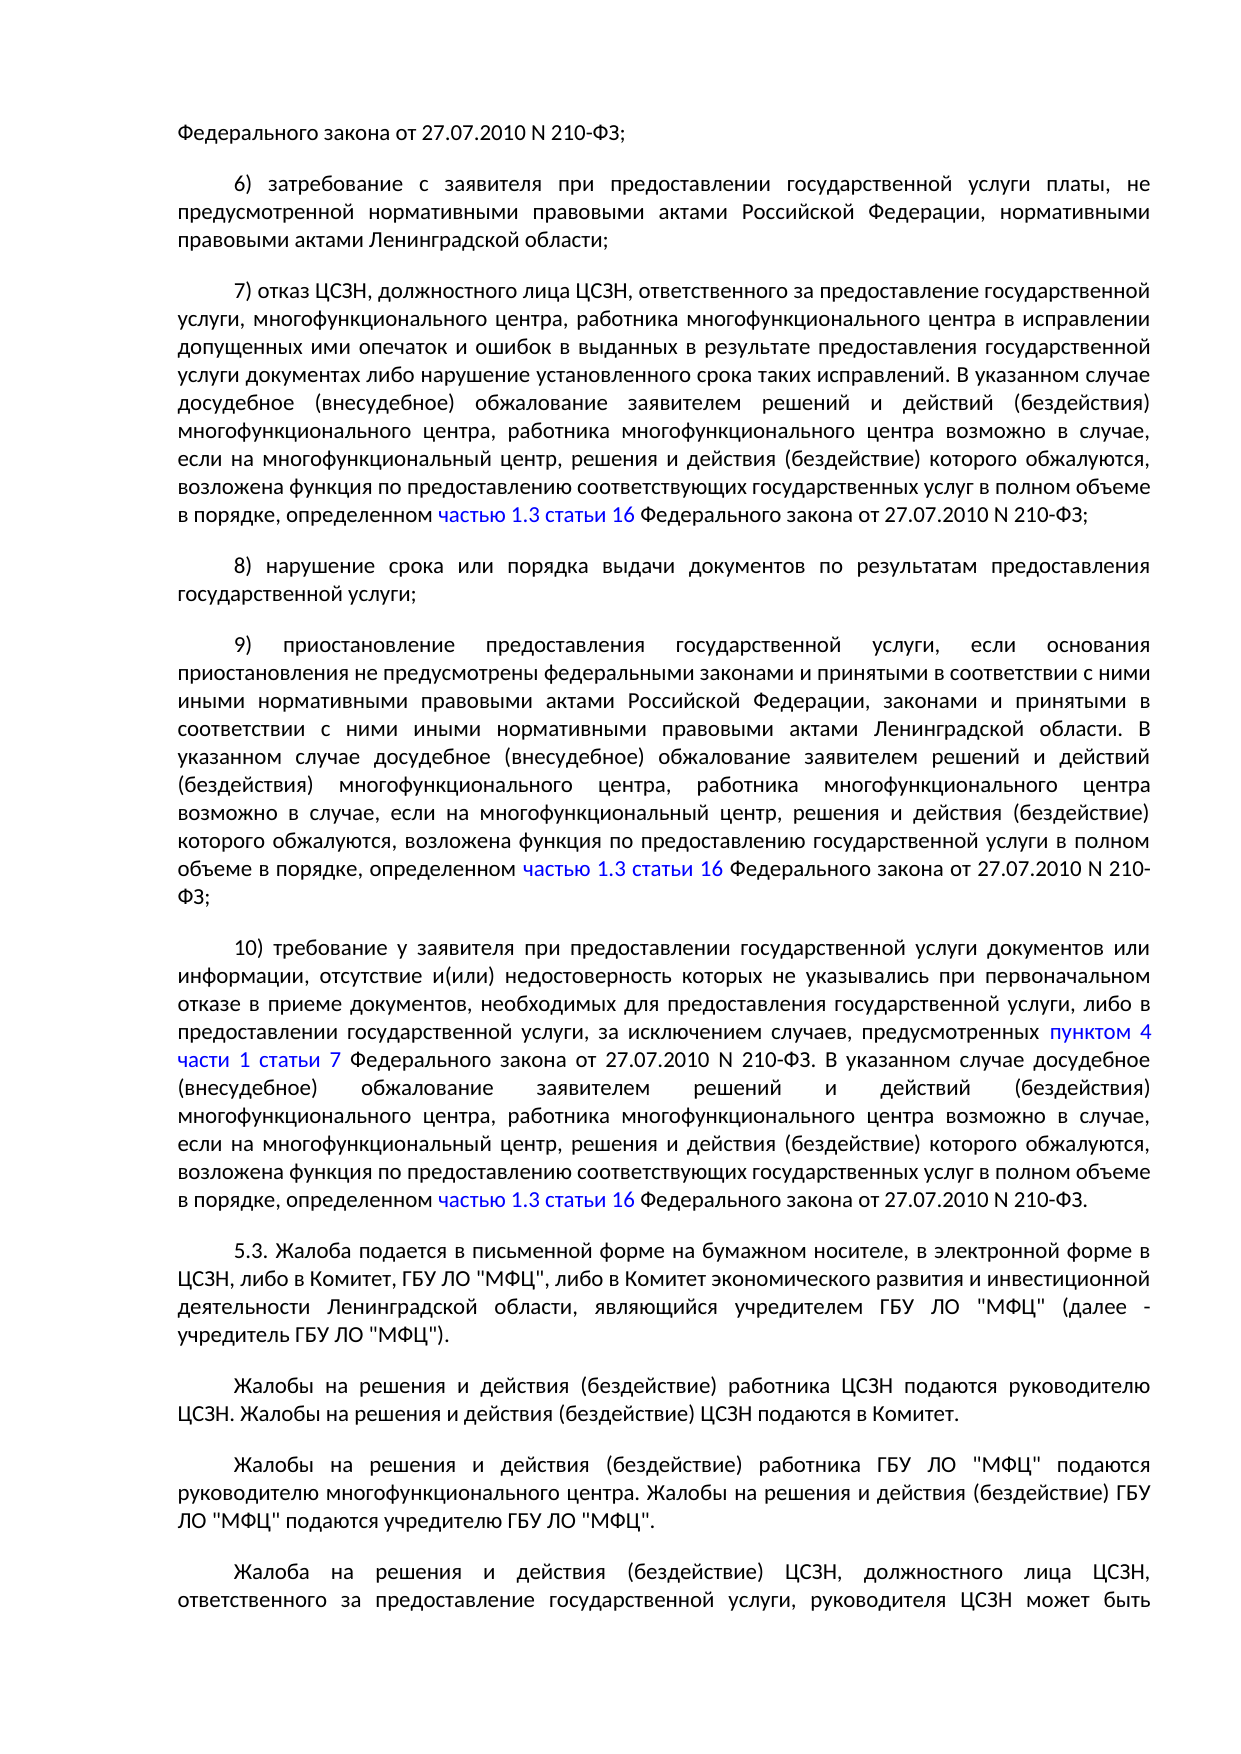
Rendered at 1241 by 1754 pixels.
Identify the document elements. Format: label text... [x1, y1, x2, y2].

text 8) нарушение срока или порядка выдачи документов по результатам предоставления государственной услуги; [177, 551, 1152, 607]
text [177, 118, 1152, 146]
text Жалобы на решения и действия (бездействие) работника ГБУ ЛО "МФЦ" подаются руководителю многофункционального центра. Жалобы на решения и действия (бездействие) ГБУ ЛО "МФЦ" подаются учредителю ГБУ ЛО "МФЦ". [177, 1450, 1152, 1534]
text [177, 1557, 1152, 1613]
text Жалобы на решения и действия (бездействие) работника ЦСЗН подаются руководителю ЦСЗН. Жалобы на решения и действия (бездействие) ЦСЗН подаются в Комитет. [177, 1371, 1152, 1427]
text 5.3. Жалоба подается в письменной форме на бумажном носителе, в электронной форме в ЦСЗН, либо в Комитет, ГБУ ЛО "МФЦ", либо в Комитет экономического развития и инвестиционной деятельности Ленинградской области, являющийся учредителем ГБУ ЛО "МФЦ" (далее - учредитель ГБУ ЛО "МФЦ"). [177, 1236, 1152, 1348]
text 9) приостановление предоставления государственной услуги, если основания приостановления не предусмотрены федеральными законами и принятыми в соответствии с ними иными нормативными правовыми актами Российской Федерации, законами и принятыми в соответствии с ними иными нормативными правовыми актами Ленинградской области. В указанном случае досудебное (внесудебное) обжалование заявителем решений и действий (бездействия) многофункционального центра, работника многофункционального центра возможно в случае, если на многофункциональный центр, решения и действия (бездействие) которого обжалуются, возложена функция по предоставлению государственной услуги в полном объеме в порядке, определенном частью 1.3 статьи 16 Федерального закона от 27.07.2010 N 210-ФЗ; [177, 630, 1152, 910]
text 10) требование у заявителя при предоставлении государственной услуги документов или информации, отсутствие и(или) недостоверность которых не указывались при первоначальном отказе в приеме документов, необходимых для предоставления государственной услуги, либо в предоставлении государственной услуги, за исключением случаев, предусмотренных пунктом 4 части 1 статьи 7 Федерального закона от 27.07.2010 N 210-ФЗ. В указанном случае досудебное (внесудебное) обжалование заявителем решений и действий (бездействия) многофункционального центра, работника многофункционального центра возможно в случае, если на многофункциональный центр, решения и действия (бездействие) которого обжалуются, возложена функция по предоставлению соответствующих государственных услуг в полном объеме в порядке, определенном частью 1.3 статьи 16 Федерального закона от 27.07.2010 N 210-ФЗ. [177, 933, 1152, 1213]
text 7) отказ ЦСЗН, должностного лица ЦСЗН, ответственного за предоставление государственной услуги, многофункционального центра, работника многофункционального центра в исправлении допущенных ими опечаток и ошибок в выданных в результате предоставления государственной услуги документах либо нарушение установленного срока таких исправлений. В указанном случае досудебное (внесудебное) обжалование заявителем решений и действий (бездействия) многофункционального центра, работника многофункционального центра возможно в случае, если на многофункциональный центр, решения и действия (бездействие) которого обжалуются, возложена функция по предоставлению соответствующих государственных услуг в полном объеме в порядке, определенном частью 1.3 статьи 16 Федерального закона от 27.07.2010 N 210-ФЗ; [177, 276, 1152, 528]
text 6) затребование с заявителя при предоставлении государственной услуги платы, не предусмотренной нормативными правовыми актами Российской Федерации, нормативными правовыми актами Ленинградской области; [177, 169, 1152, 253]
